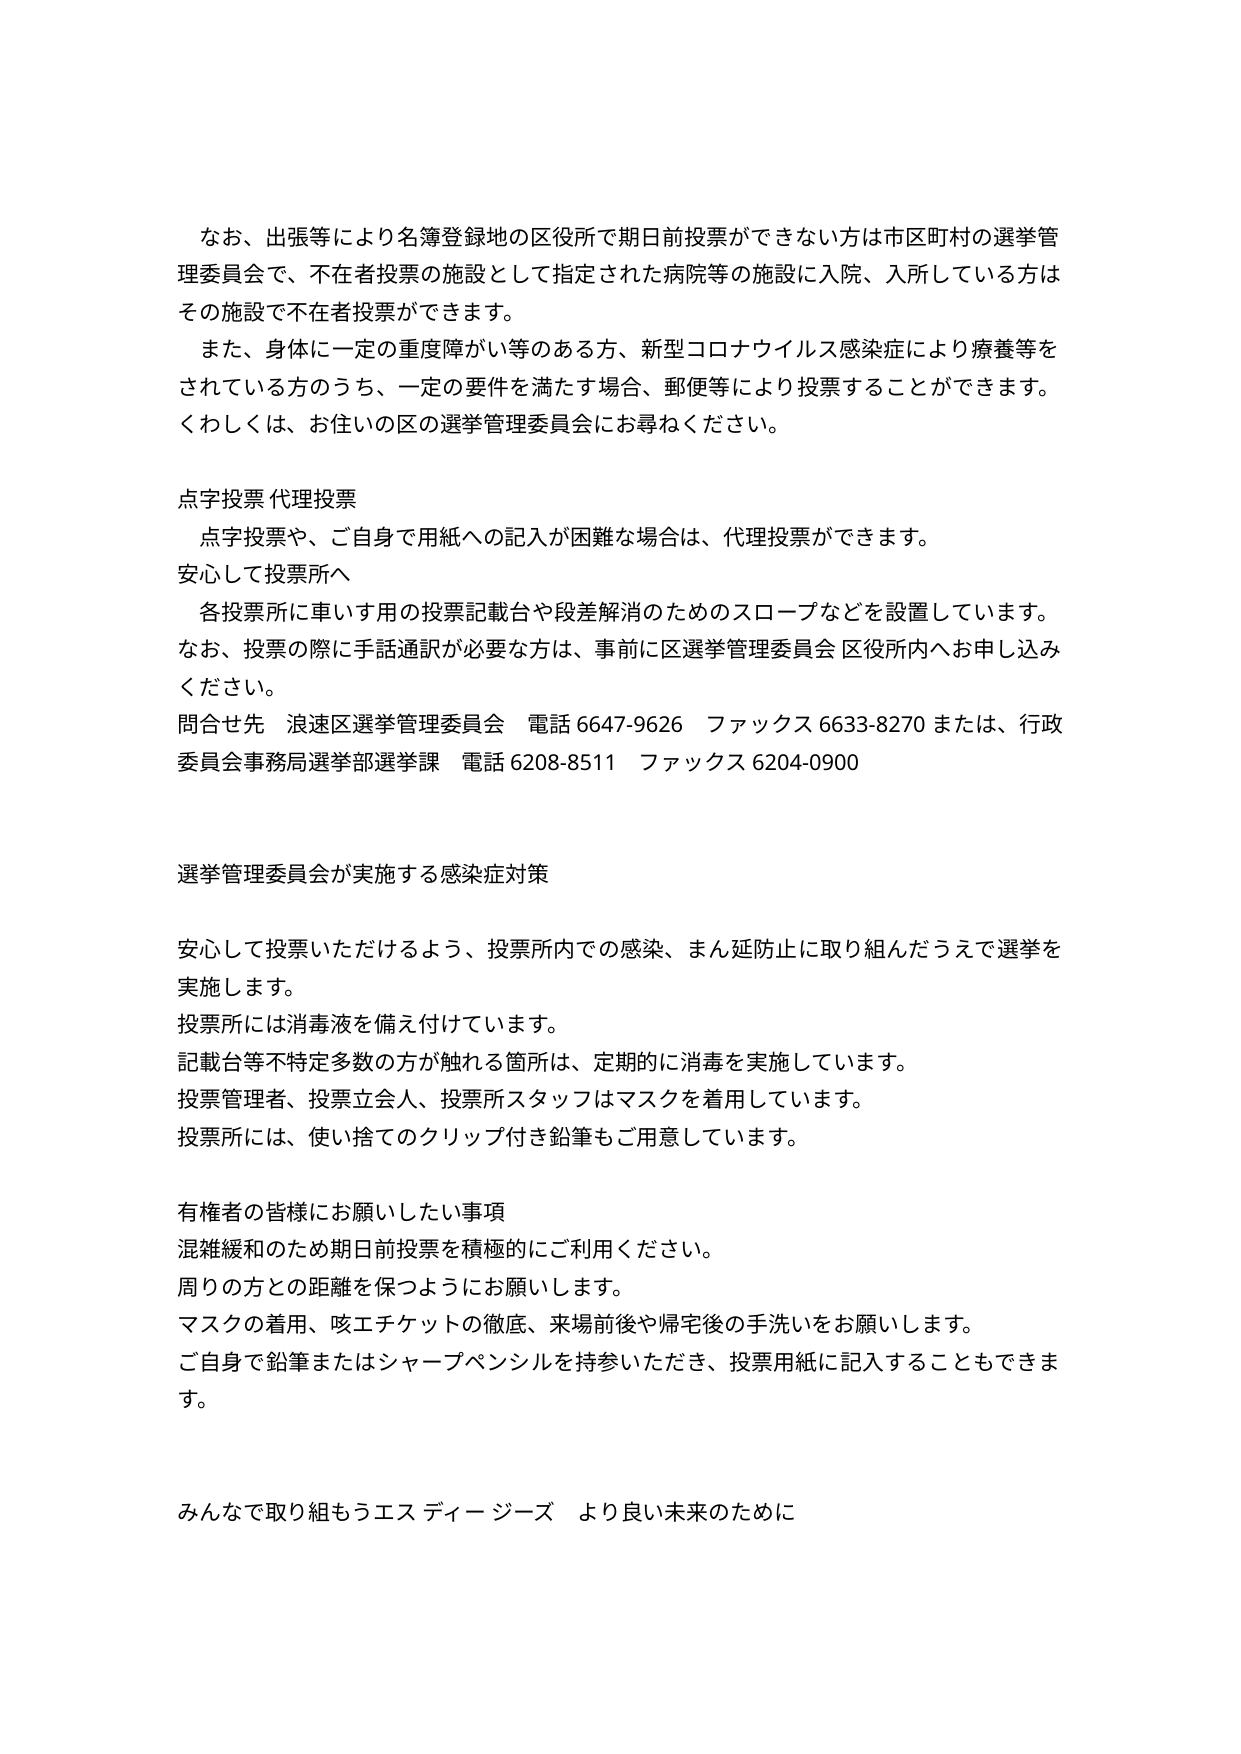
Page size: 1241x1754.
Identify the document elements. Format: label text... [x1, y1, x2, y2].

text みんなで取り組もうエス ディー ジーズ より良い未来のために [177, 1492, 1063, 1529]
text マスクの着用、咳エチケットの徹底、来場前後や帰宅後の手洗いをお願いします。 [177, 1304, 1063, 1342]
text 周りの方との距離を保つようにお願いします。 [177, 1267, 1063, 1304]
text 投票所には消毒液を備え付けています。 [177, 1004, 1063, 1042]
text 選挙管理委員会が実施する感染症対策 [177, 854, 1063, 892]
text 問合せ先 浪速区選挙管理委員会 電話6647-9626 ファックス6633-8270 または、行政委員会事務局選挙部選挙課 電話6208-8511 ファックス6204-0900 [177, 704, 1063, 779]
text 投票管理者、投票立会人、投票所スタッフはマスクを着用しています。 [177, 1079, 1063, 1117]
text ご自身で鉛筆またはシャープペンシルを持参いただき、投票用紙に記入することもできます。 [177, 1342, 1063, 1417]
text 点字投票 代理投票 [177, 479, 1063, 517]
text 安心して投票所へ [177, 554, 1063, 592]
text 混雑緩和のため期日前投票を積極的にご利用ください。 [177, 1229, 1063, 1267]
text 各投票所に車いす用の投票記載台や段差解消のためのスロープなどを設置しています。なお、投票の際に手話通訳が必要な方は、事前に区選挙管理委員会 区役所内へお申し込みください。 [177, 592, 1063, 704]
text 有権者の皆様にお願いしたい事項 [177, 1192, 1063, 1229]
text 安心して投票いただけるよう、投票所内での感染、まん延防止に取り組んだうえで選挙を実施します。 [177, 929, 1063, 1004]
text 点字投票や、ご自身で用紙への記入が困難な場合は、代理投票ができます。 [177, 517, 1063, 554]
text また、身体に一定の重度障がい等のある方、新型コロナウイルス感染症により療養等をされている方のうち、一定の要件を満たす場合、郵便等により投票することができます。くわしくは、お住いの区の選挙管理委員会にお尋ねください。 [177, 329, 1063, 442]
text なお、出張等により名簿登録地の区役所で期日前投票ができない方は市区町村の選挙管理委員会で、不在者投票の施設として指定された病院等の施設に入院、入所している方はその施設で不在者投票ができます。 [177, 217, 1063, 329]
text 投票所には、使い捨てのクリップ付き鉛筆もご用意しています。 [177, 1117, 1063, 1154]
text 記載台等不特定多数の方が触れる箇所は、定期的に消毒を実施しています。 [177, 1042, 1063, 1079]
